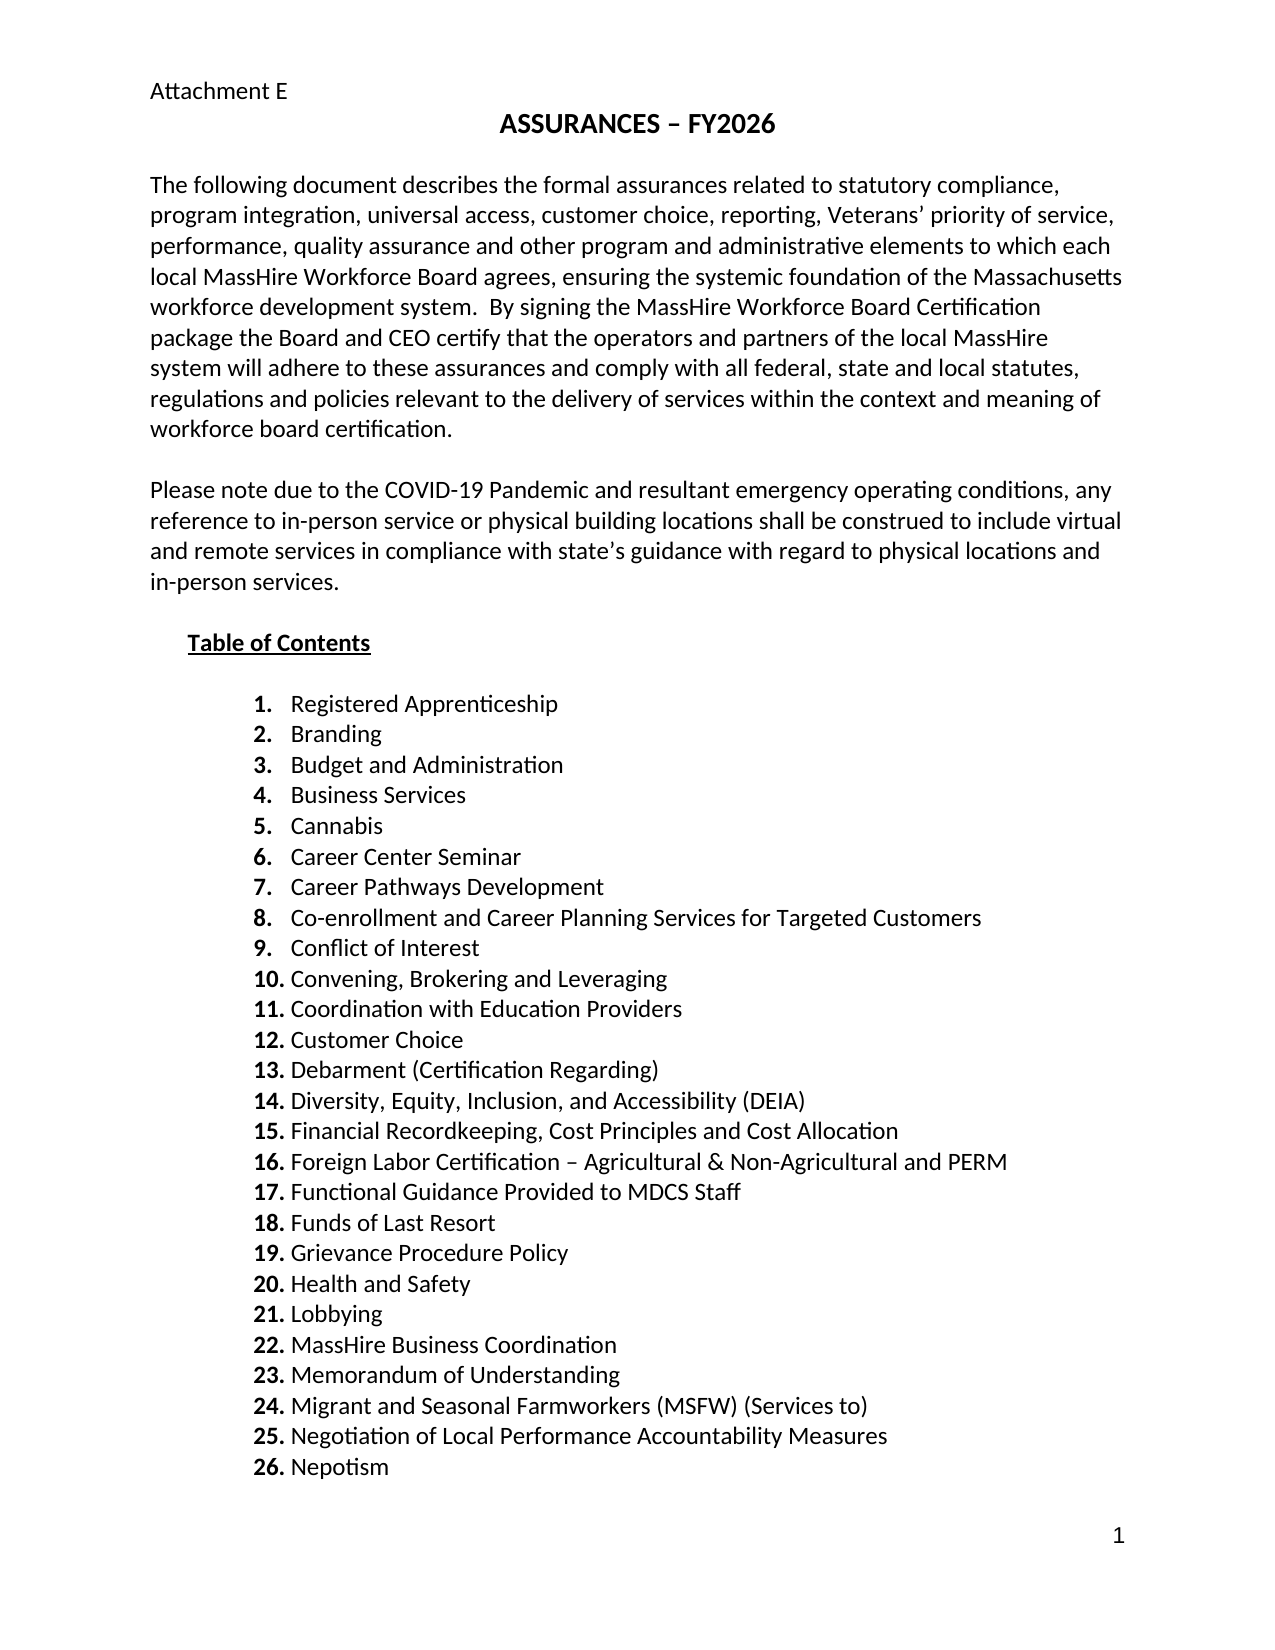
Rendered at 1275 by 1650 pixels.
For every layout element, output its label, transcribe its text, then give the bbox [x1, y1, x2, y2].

list Health and Safety [253, 1268, 1125, 1298]
list Negotiation of Local Performance Accountability Measures [253, 1421, 1125, 1451]
list Coordination with Education Providers [253, 993, 1125, 1024]
list Budget and Administration [253, 749, 1125, 779]
list Debarment (Certification Regarding) [253, 1054, 1125, 1085]
list Foreign Labor Certification – Agricultural & Non-Agricultural and PERM [253, 1146, 1125, 1176]
list Registered Apprenticeship [253, 688, 1125, 718]
list Migrant and Seasonal Farmworkers (MSFW) (Services to) [253, 1390, 1125, 1421]
list Cannabis [253, 810, 1125, 841]
text Please note due to the COVID-19 Pandemic and resultant emergency operating conditions, any reference to in-person service or physical building locations shall be construed to include virtual and remote services in compliance with state’s guidance with regard to physical locations and in-person services. [150, 474, 1125, 596]
list Grievance Procedure Policy [253, 1237, 1125, 1268]
text Table of Contents [187, 627, 1125, 657]
list Customer Choice [253, 1024, 1125, 1054]
list Branding [253, 718, 1125, 749]
list Career Center Seminar [253, 841, 1125, 871]
text The following document describes the formal assurances related to statutory compliance, program integration, universal access, customer choice, reporting, Veterans’ priority of service, performance, quality assurance and other program and administrative elements to which each local MassHire Workforce Board agrees, ensuring the systemic foundation of the Massachusetts workforce development system. By signing the MassHire Workforce Board Certification package the Board and CEO certify that the operators and partners of the local MassHire system will adhere to these assurances and comply with all federal, state and local statutes, regulations and policies relevant to the delivery of services within the context and meaning of workforce board certification. [150, 169, 1125, 444]
list Convening, Brokering and Leveraging [253, 963, 1125, 993]
list Nepotism [253, 1451, 1125, 1482]
list Memorandum of Understanding [253, 1359, 1125, 1390]
list Financial Recordkeeping, Cost Principles and Cost Allocation [253, 1115, 1125, 1146]
list MassHire Business Coordination [253, 1329, 1125, 1359]
list Co-enrollment and Career Planning Services for Targeted Customers [253, 902, 1125, 932]
list Functional Guidance Provided to MDCS Staff [253, 1176, 1125, 1207]
list Conflict of Interest [253, 932, 1125, 963]
list Diversity, Equity, Inclusion, and Accessibility (DEIA) [253, 1085, 1125, 1115]
list Business Services [253, 779, 1125, 810]
list Career Pathways Development [253, 871, 1125, 902]
list Lobbying [253, 1298, 1125, 1329]
list Funds of Last Resort [253, 1207, 1125, 1237]
